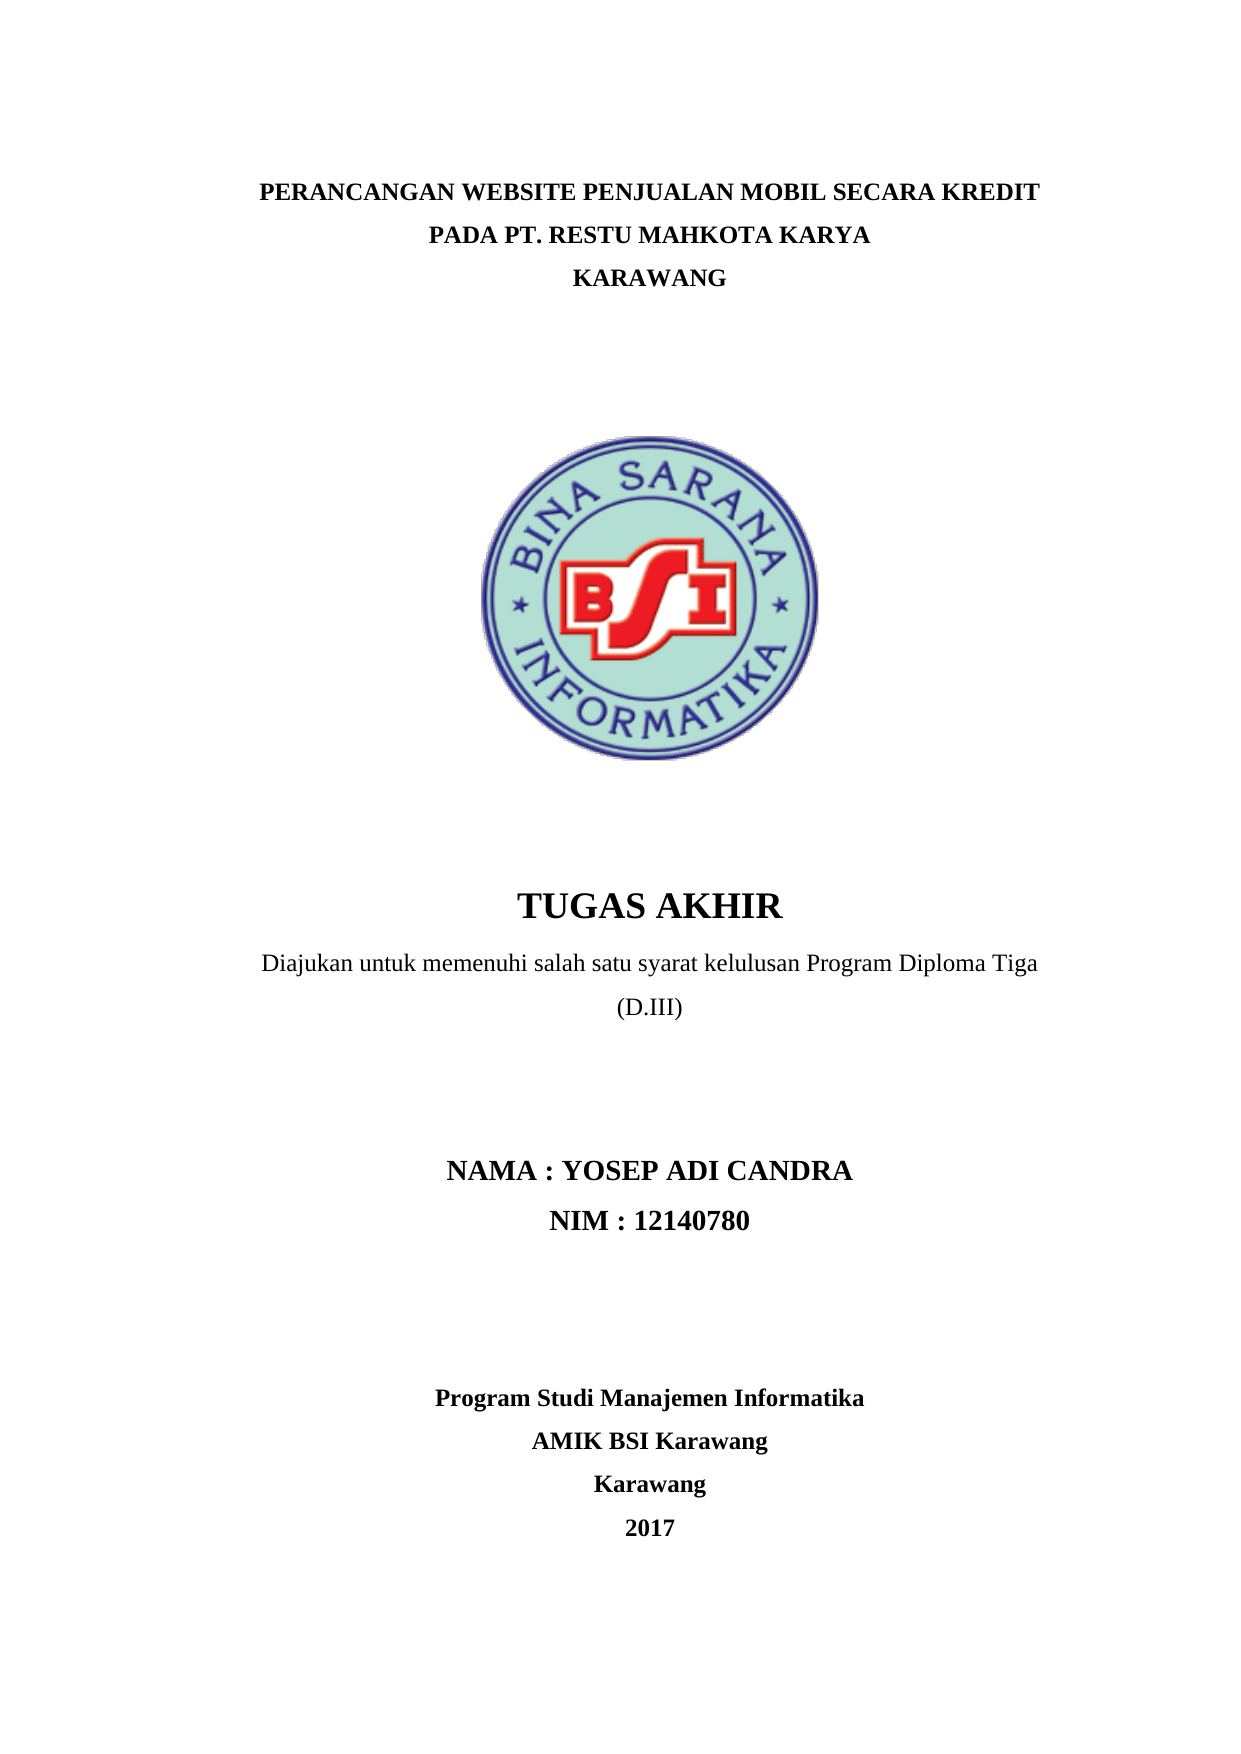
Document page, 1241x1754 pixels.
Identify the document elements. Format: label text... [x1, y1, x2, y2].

picture [480, 436, 820, 762]
text NAMA : YOSEP ADI CANDRA [236, 1153, 1063, 1187]
text AMIK BSI Karawang [236, 1426, 1063, 1455]
text NIM : 12140780 [236, 1203, 1063, 1237]
text Karawang [236, 1469, 1063, 1498]
subtitle PERANCANGAN WEBSITE PENJUALAN MOBIL SECARA KREDIT PADA PT. RESTU MAHKOTA KARYA [236, 177, 1063, 249]
subtitle KARAWANG [236, 263, 1063, 292]
text Program Studi Manajemen Informatika [236, 1383, 1063, 1412]
subtitle TUGAS AKHIR [236, 884, 1063, 927]
text 2017 [236, 1513, 1063, 1541]
text Diajukan untuk memenuhi salah satu syarat kelulusan Program Diploma Tiga (D.III) [236, 948, 1063, 1020]
